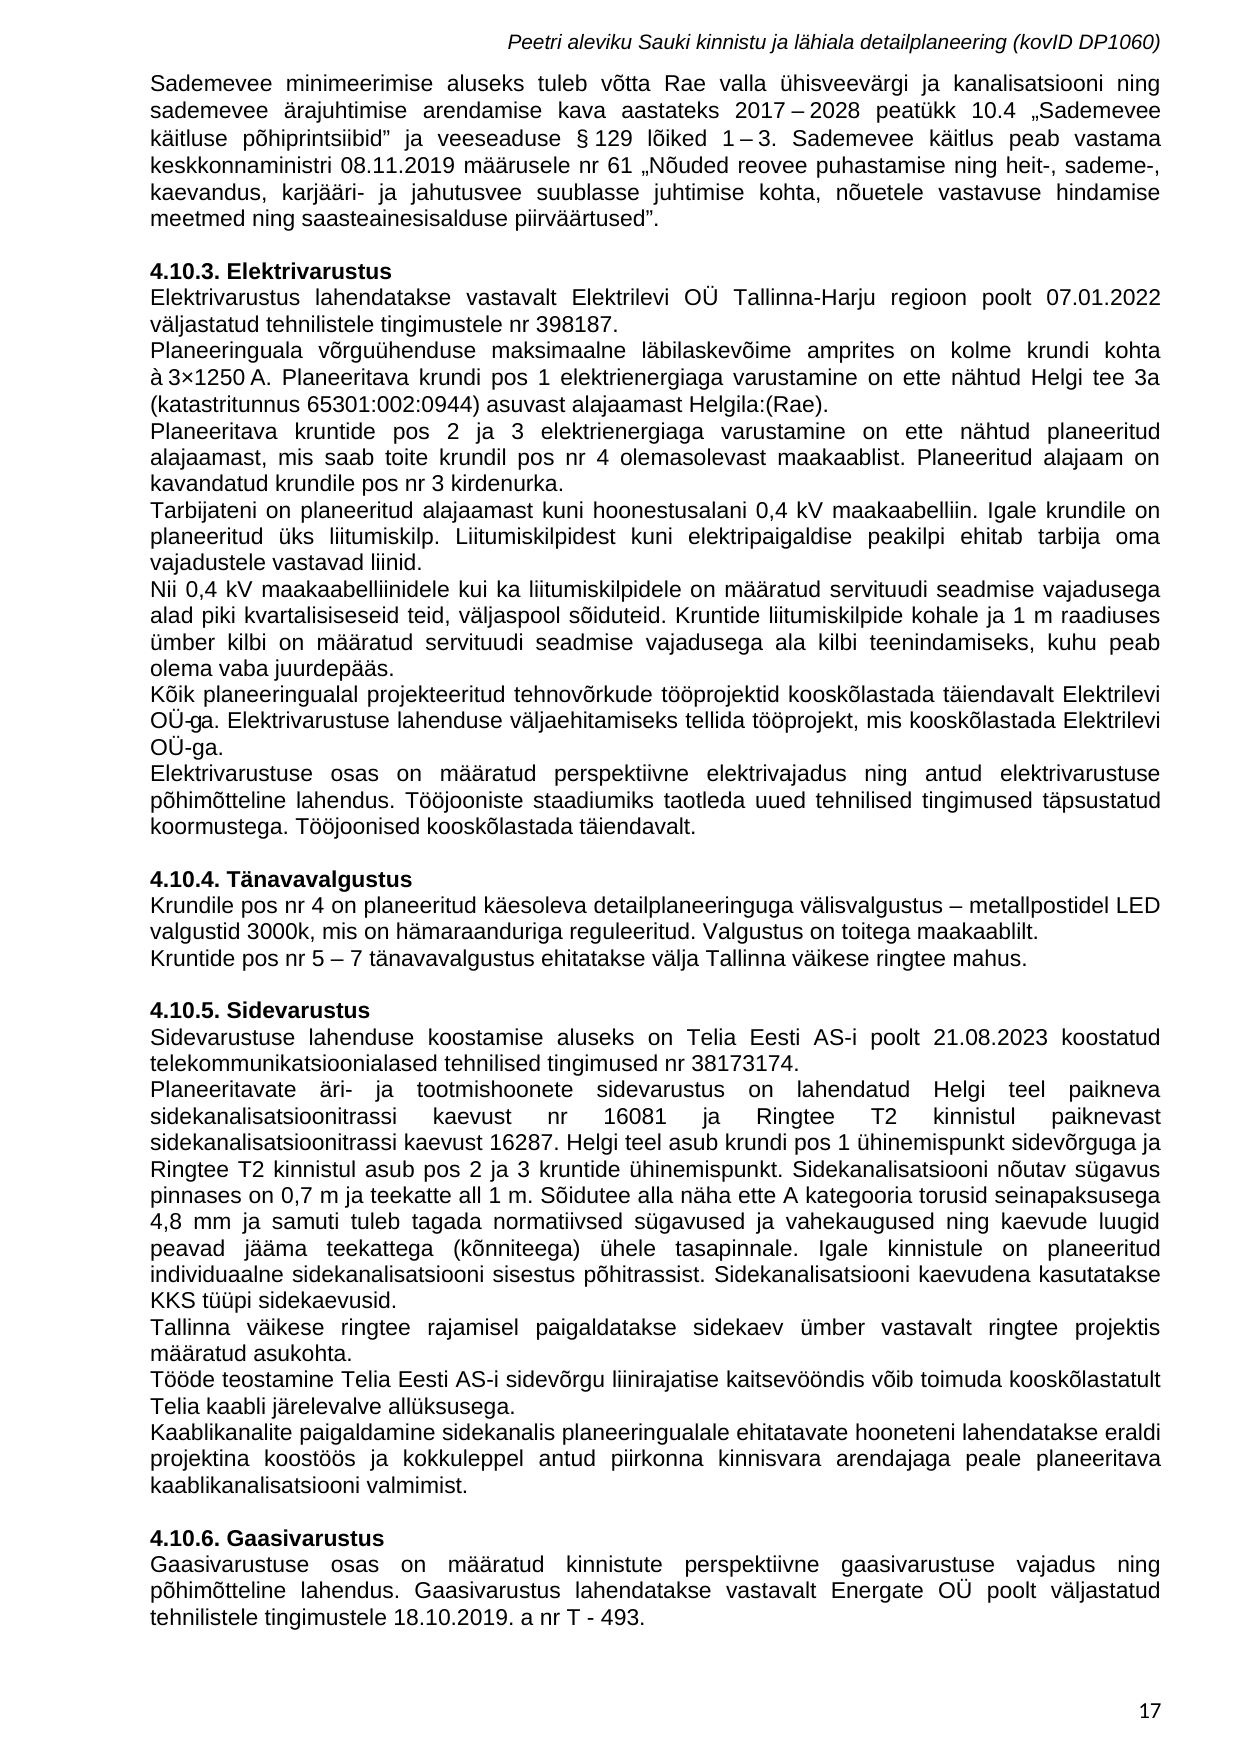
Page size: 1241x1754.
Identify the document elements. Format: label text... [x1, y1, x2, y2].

text Planeeringuala võrguühenduse maksimaalne läbilaskevõime amprites on kolme krundi kohta à 3×1250 A. Planeeritava krundi pos 1 elektrienergiaga varustamine on ette nähtud Helgi tee 3a (katastritunnus 65301:002:0944) asuvast alajaamast Helgila:(Rae). [150, 337, 1161, 418]
text Elektrivarustuse osas on määratud perspektiivne elektrivajadus ning antud elektrivarustuse põhimõtteline lahendus. Tööjooniste staadiumiks taotleda uued tehnilised tingimused täpsustatud koormustega. Tööjoonised kooskõlastada täiendavalt. [150, 760, 1161, 839]
text Gaasivarustuse osas on määratud kinnistute perspektiivne gaasivarustuse vajadus ning põhimõtteline lahendus. Gaasivarustus lahendatakse vastavalt Energate OÜ poolt väljastatud tehnilistele tingimustele 18.10.2019. a nr T - 493. [150, 1551, 1161, 1630]
subtitle Elektrivarustus [150, 258, 1161, 284]
text Planeeritavate äri- ja tootmishoonete sidevarustus on lahendatud Helgi teel paikneva sidekanalisatsioonitrassi kaevust nr 16081 ja Ringtee T2 kinnistul paiknevast sidekanalisatsioonitrassi kaevust 16287. Helgi teel asub krundi pos 1 ühinemispunkt sidevõrguga ja Ringtee T2 kinnistul asub pos 2 ja 3 kruntide ühinemispunkt. Sidekanalisatsiooni nõutav sügavus pinnases on 0,7 m ja teekatte all 1 m. Sõidutee alla näha ette A kategooria torusid seinapaksusega 4,8 mm ja samuti tuleb tagada normatiivsed sügavused ja vahekaugused ning kaevude luugid peavad jääma teekattega (kõnniteega) ühele tasapinnale. Igale kinnistule on planeeritud individuaalne sidekanalisatsiooni sisestus põhitrassist. Sidekanalisatsiooni kaevudena kasutatakse KKS tüüpi sidekaevusid. [150, 1076, 1161, 1314]
subtitle Sidevarustus [150, 997, 1161, 1024]
text Tööde teostamine Telia Eesti AS-i sidevõrgu liinirajatise kaitsevööndis võib toimuda kooskõlastatult Telia kaabli järelevalve allüksusega. [150, 1366, 1161, 1419]
text Nii 0,4 kV maakaabelliinidele kui ka liitumiskilpidele on määratud servituudi seadmise vajadusega alad piki kvartalisiseseid teid, väljaspool sõiduteid. Kruntide liitumiskilpide kohale ja 1 m raadiuses ümber kilbi on määratud servituudi seadmise vajadusega ala kilbi teenindamiseks, kuhu peab olema vaba juurdepääs. [150, 576, 1161, 681]
text Planeeritava kruntide pos 2 ja 3 elektrienergiaga varustamine on ette nähtud planeeritud alajaamast, mis saab toite krundil pos nr 4 olemasolevast maakaablist. Planeeritud alajaam on kavandatud krundile pos nr 3 kirdenurka. [150, 418, 1161, 497]
text Kruntide pos nr 5 – 7 tänavavalgustus ehitatakse välja Tallinna väikese ringtee mahus. [150, 945, 1161, 971]
text Tarbijateni on planeeritud alajaamast kuni hoonestusalani 0,4 kV maakaabelliin. Igale krundile on planeeritud üks liitumiskilp. Liitumiskilpidest kuni elektripaigaldise peakilpi ehitab tarbija oma vajadustele vastavad liinid. [150, 497, 1161, 576]
subtitle Gaasivarustus [150, 1524, 1161, 1551]
subtitle Tänavavalgustus [150, 866, 1161, 892]
text Krundile pos nr 4 on planeeritud käesoleva detailplaneeringuga välisvalgustus – metallpostidel LED valgustid 3000k, mis on hämaraanduriga reguleeritud. Valgustus on toitega maakaablilt. [150, 892, 1161, 945]
text Sidevarustuse lahenduse koostamise aluseks on Telia Eesti AS-i poolt 21.08.2023 koostatud telekommunikatsioonialased tehnilised tingimused nr 38173174. [150, 1024, 1161, 1076]
text Sademevee minimeerimise aluseks tuleb võtta Rae valla ühisveevärgi ja kanalisatsiooni ning sademevee ärajuhtimise arendamise kava aastateks 2017 – 2028 peatükk 10.4 „Sademevee käitluse põhiprintsiibid” ja veeseaduse § 129 lõiked 1 – 3. Sademevee käitlus peab vastama keskkonnaministri 08.11.2019 määrusele nr 61 „Nõuded reovee puhastamise ning heit-, sademe-, kaevandus, karjääri- ja jahutusvee suublasse juhtimise kohta, nõuetele vastavuse hindamise meetmed ning saasteainesisalduse piirväärtused”. [150, 70, 1161, 231]
text Kõik planeeringualal projekteeritud tehnovõrkude tööprojektid kooskõlastada täiendavalt Elektrilevi OÜ-ga. Elektrivarustuse lahenduse väljaehitamiseks tellida tööprojekt, mis kooskõlastada Elektrilevi OÜ-ga. [150, 681, 1161, 760]
text Kaablikanalite paigaldamine sidekanalis planeeringualale ehitatavate hooneteni lahendatakse eraldi projektina koostöös ja kokkuleppel antud piirkonna kinnisvara arendajaga peale planeeritava kaablikanalisatsiooni valmimist. [150, 1419, 1161, 1498]
text Elektrivarustus lahendatakse vastavalt Elektrilevi OÜ Tallinna-Harju regioon poolt 07.01.2022 väljastatud tehnilistele tingimustele nr 398187. [150, 284, 1161, 337]
text Tallinna väikese ringtee rajamisel paigaldatakse sidekaev ümber vastavalt ringtee projektis määratud asukohta. [150, 1314, 1161, 1366]
